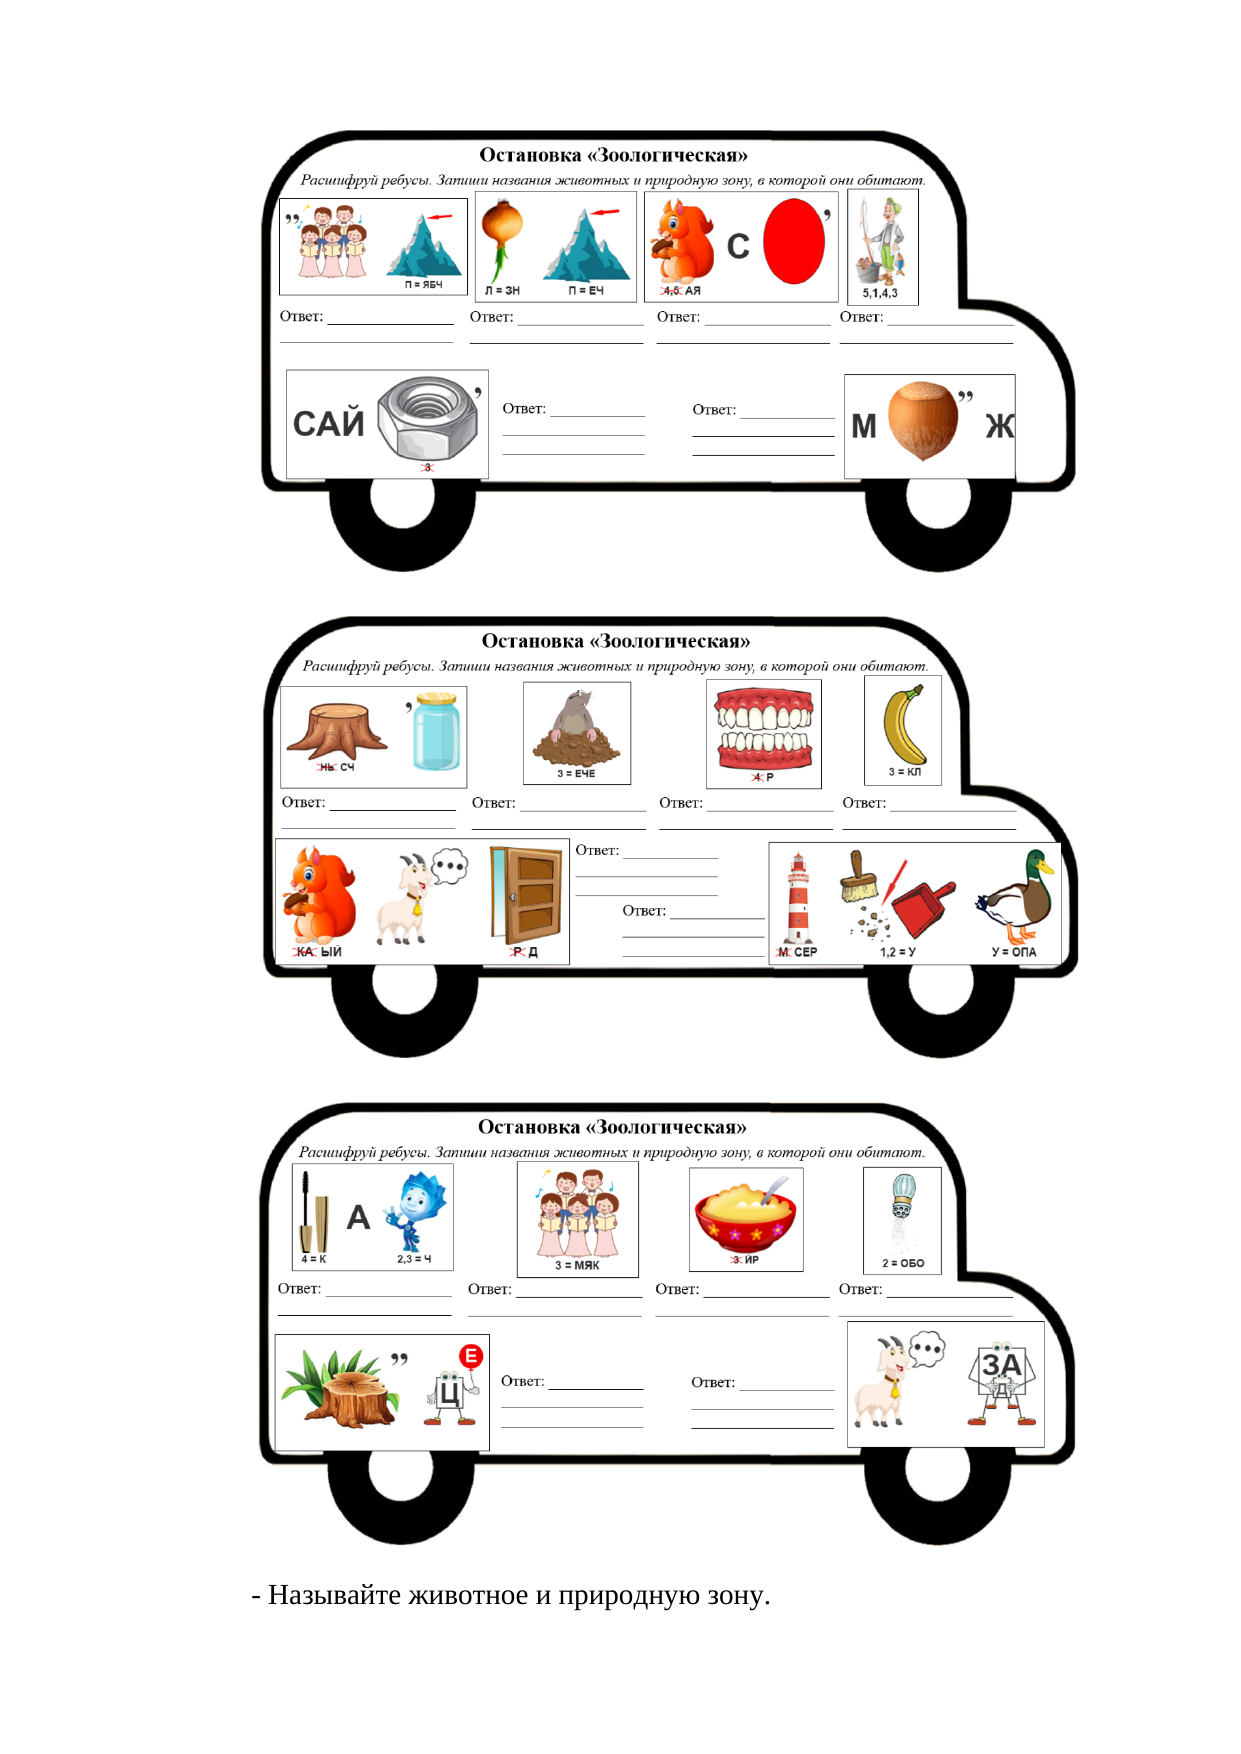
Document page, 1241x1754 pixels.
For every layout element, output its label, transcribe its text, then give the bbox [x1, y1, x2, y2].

picture [248, 118, 1081, 591]
text - Называйте животное и природную зону. [177, 1577, 1152, 1611]
picture [246, 1090, 1083, 1564]
picture [250, 604, 1079, 1077]
